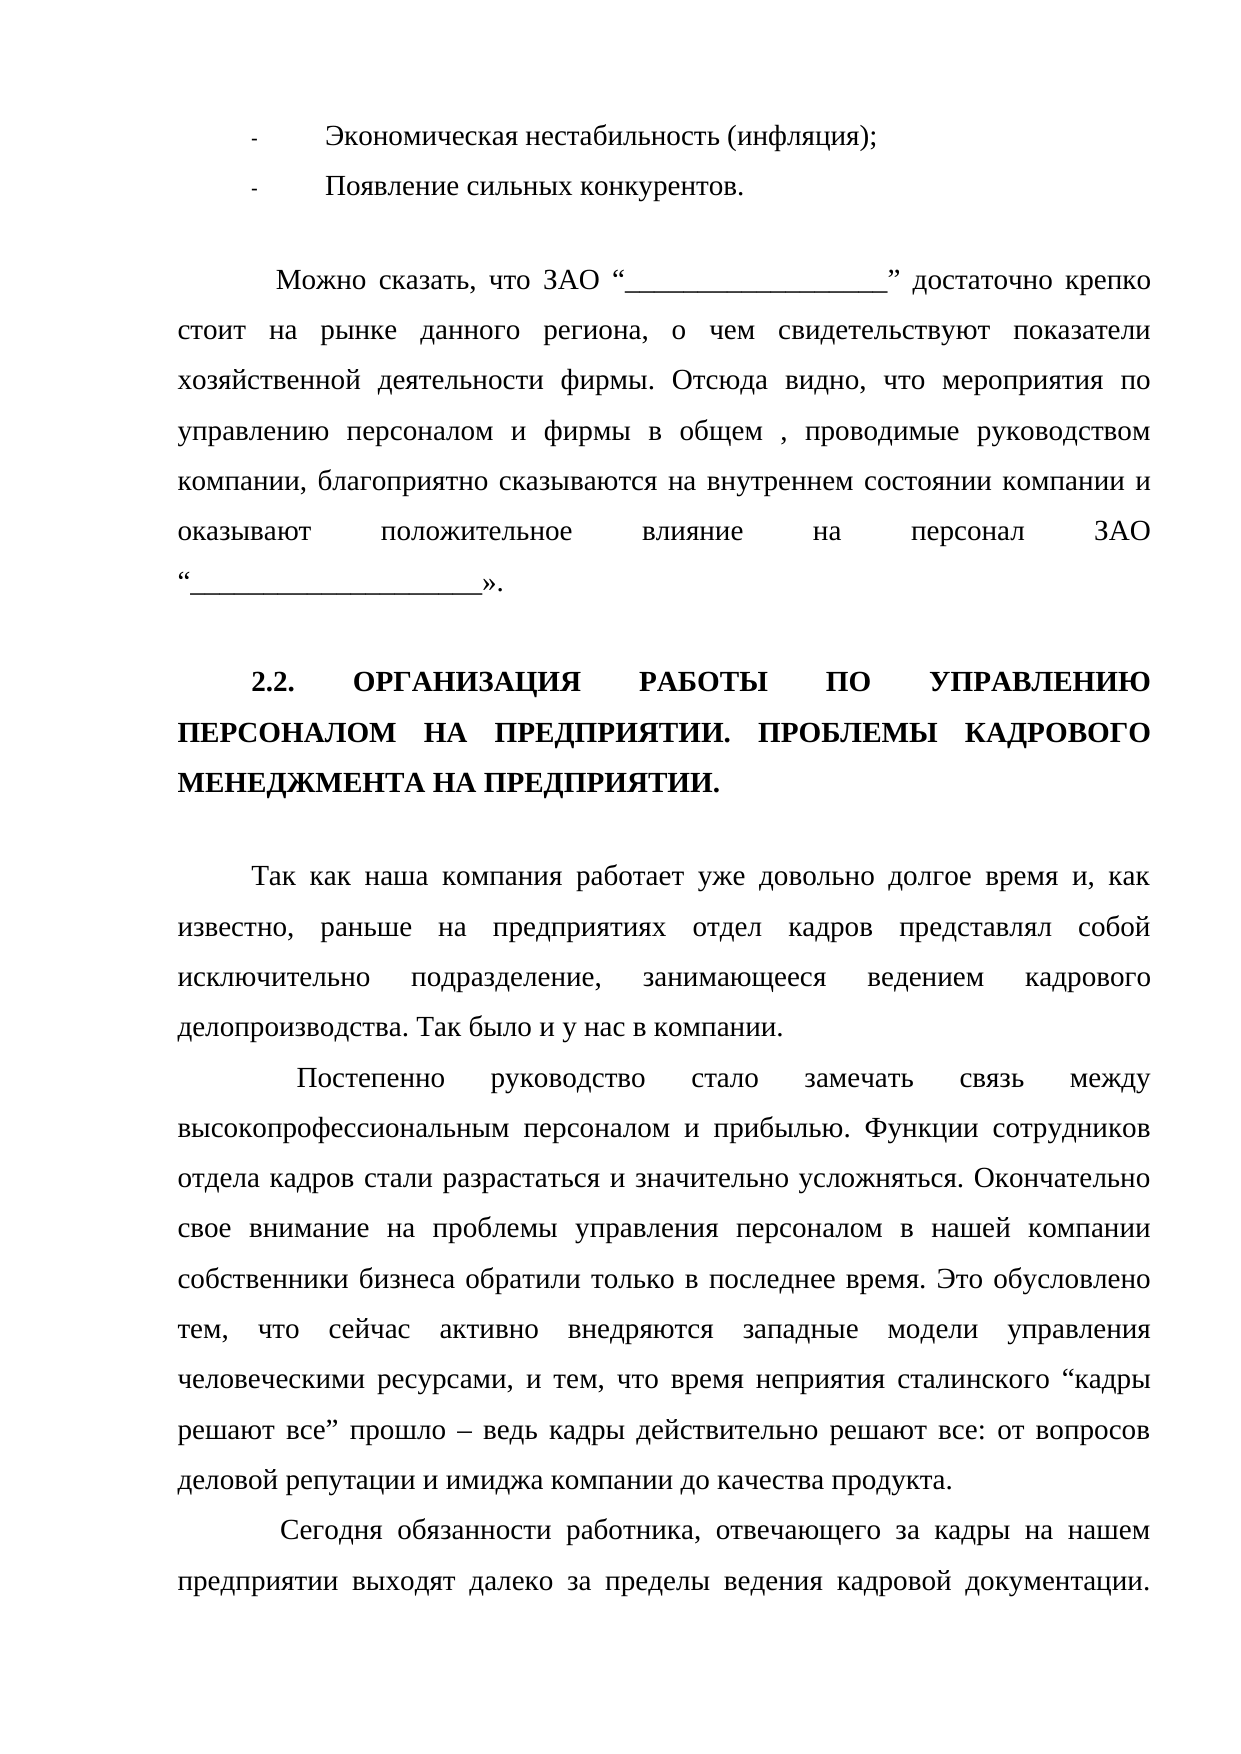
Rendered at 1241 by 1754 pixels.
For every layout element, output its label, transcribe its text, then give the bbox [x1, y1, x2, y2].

text Можно сказать, что ЗАО “__________________” достаточно крепко стоит на рынке данного региона, о чем свидетельствуют показатели хозяйственной деятельности фирмы. Отсюда видно, что мероприятия по управлению персоналом и фирмы в общем , проводимые руководством компании, благоприятно сказываются на внутреннем состоянии компании и оказывают положительное влияние на персонал ЗАО “____________________». [177, 262, 1152, 597]
text 2.2. ОРГАНИЗАЦИЯ РАБОТЫ ПО УПРАВЛЕНИЮ ПЕРСОНАЛОМ НА ПРЕДПРИЯТИИ. ПРОБЛЕМЫ КАДРОВОГО МЕНЕДЖМЕНТА НА ПРЕДПРИЯТИИ. [177, 664, 1152, 798]
list Появление сильных конкурентов. [177, 168, 1152, 202]
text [177, 1512, 1152, 1596]
list Экономическая нестабильность (инфляция); [177, 118, 1152, 152]
text Так как наша компания работает уже довольно долгое время и, как известно, раньше на предприятиях отдел кадров представлял собой исключительно подразделение, занимающееся ведением кадрового делопроизводства. Так было и у нас в компании. [177, 858, 1152, 1043]
text Постепенно руководство стало замечать связь между высокопрофессиональным персоналом и прибылью. Функции сотрудников отдела кадров стали разрастаться и значительно усложняться. Окончательно свое внимание на проблемы управления персоналом в нашей компании собственники бизнеса обратили только в последнее время. Это обусловлено тем, что сейчас активно внедряются западные модели управления человеческими ресурсами, и тем, что время неприятия сталинского “кадры решают все” прошло – ведь кадры действительно решают все: от вопросов деловой репутации и имиджа компании до качества продукта. [177, 1060, 1152, 1496]
